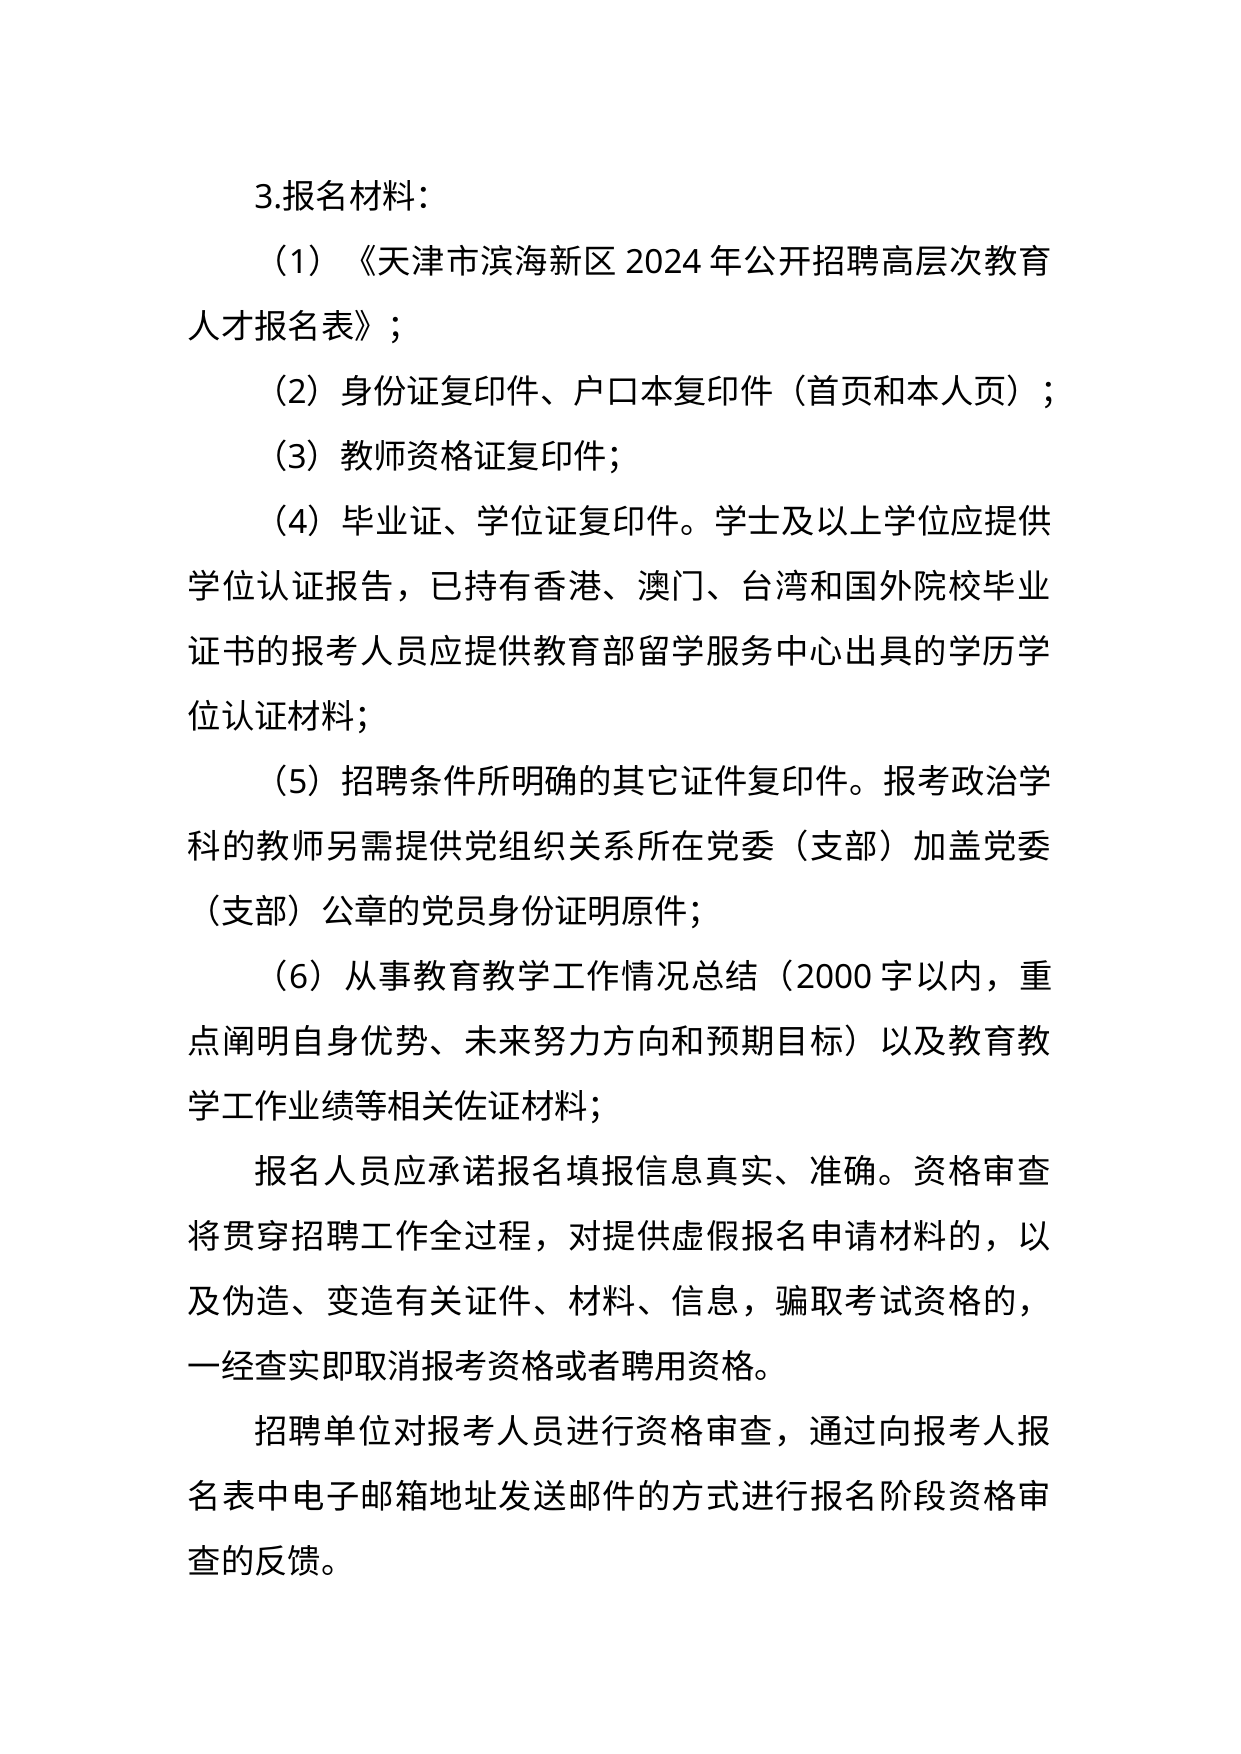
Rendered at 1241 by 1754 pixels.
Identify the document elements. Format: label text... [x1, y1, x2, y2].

text （6）从事教育教学工作情况总结（2000字以内，重点阐明自身优势、未来努力方向和预期目标）以及教育教学工作业绩等相关佐证材料； [187, 942, 1053, 1137]
text （3）教师资格证复印件； [187, 422, 1053, 487]
text （5）招聘条件所明确的其它证件复印件。报考政治学科的教师另需提供党组织关系所在党委（支部）加盖党委（支部）公章的党员身份证明原件； [187, 747, 1053, 942]
text 3.报名材料： [187, 162, 1053, 227]
text （1）《天津市滨海新区2024年公开招聘高层次教育人才报名表》； [187, 227, 1053, 357]
text （4）毕业证、学位证复印件。学士及以上学位应提供学位认证报告，已持有香港、澳门、台湾和国外院校毕业证书的报考人员应提供教育部留学服务中心出具的学历学位认证材料； [187, 487, 1053, 747]
text 招聘单位对报考人员进行资格审查，通过向报考人报名表中电子邮箱地址发送邮件的方式进行报名阶段资格审查的反馈。 [187, 1397, 1053, 1592]
text 报名人员应承诺报名填报信息真实、准确。资格审查将贯穿招聘工作全过程，对提供虚假报名申请材料的，以及伪造、变造有关证件、材料、信息，骗取考试资格的，一经查实即取消报考资格或者聘用资格。 [187, 1137, 1053, 1397]
text （2）身份证复印件、户口本复印件（首页和本人页）； [187, 357, 1053, 422]
